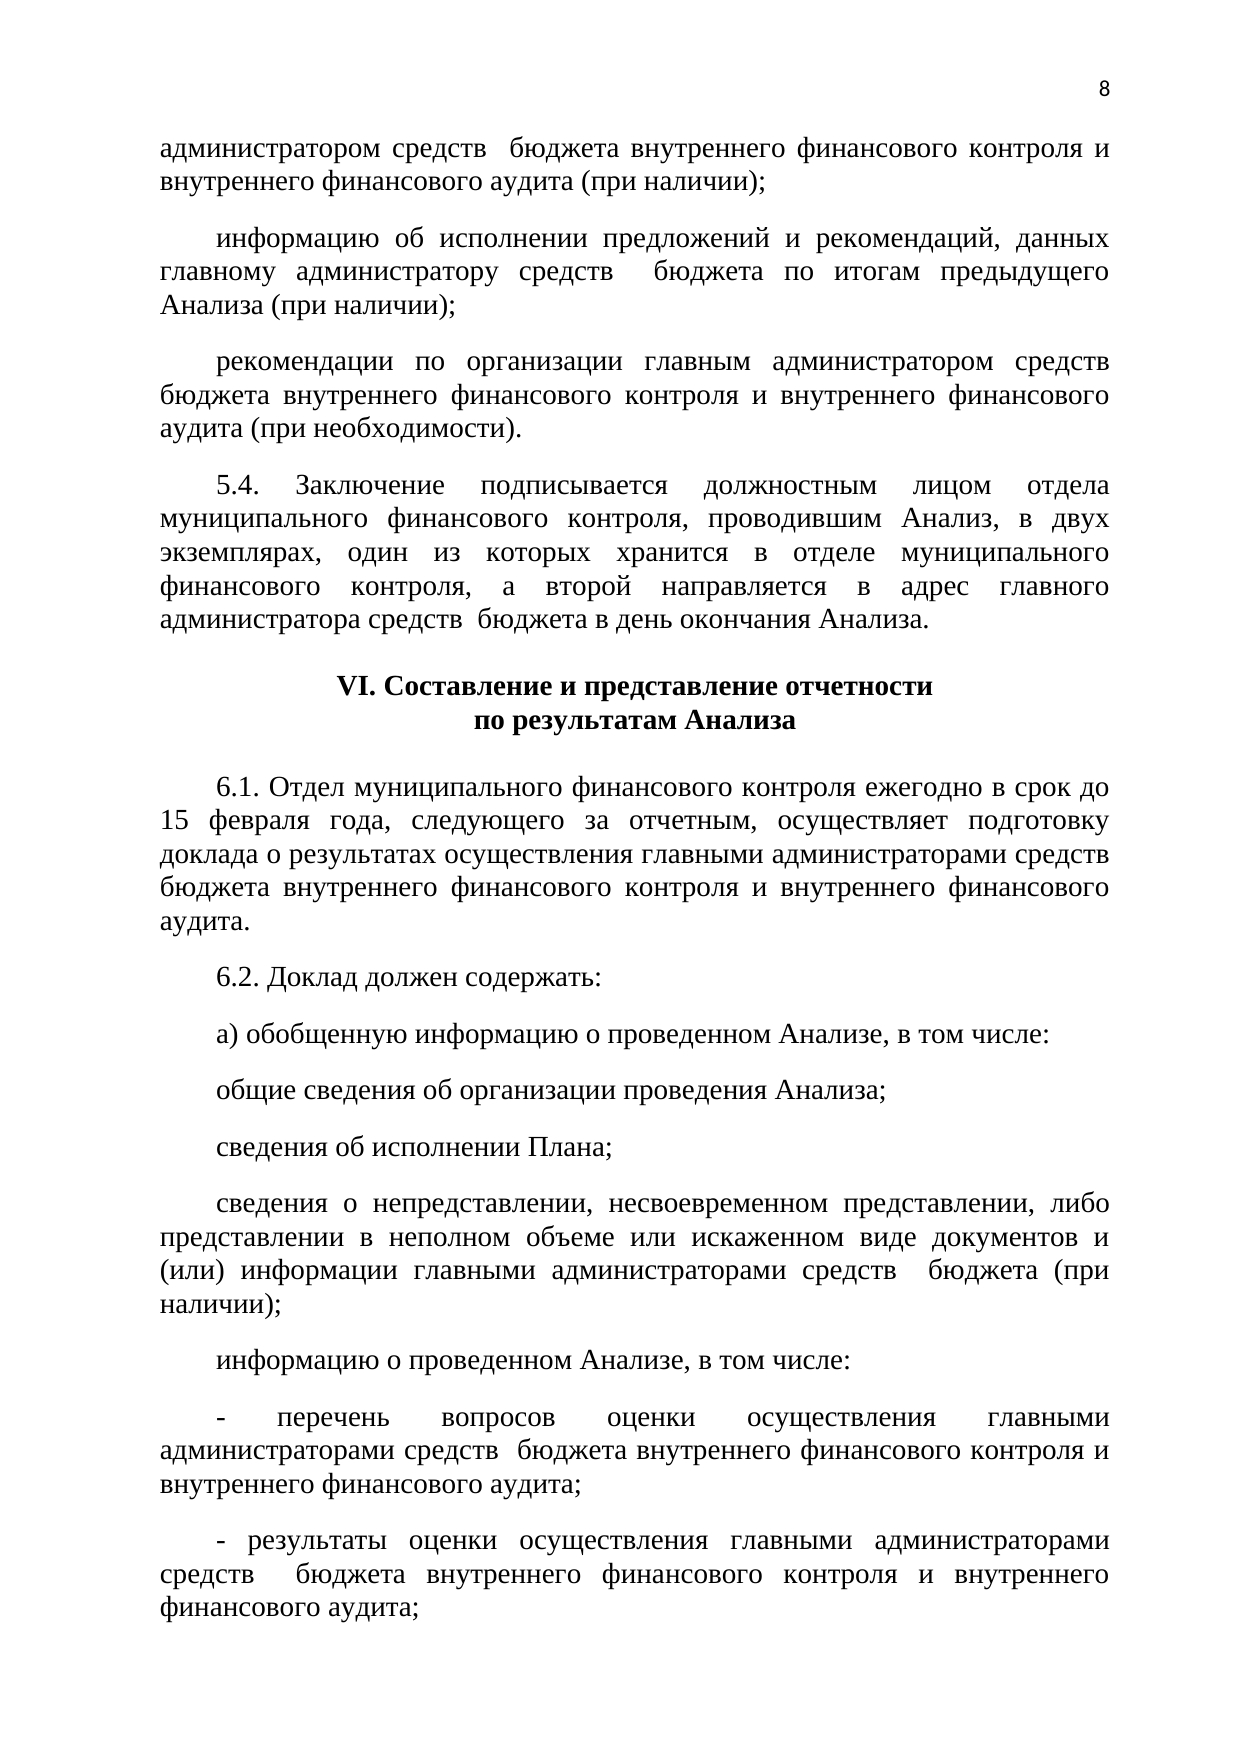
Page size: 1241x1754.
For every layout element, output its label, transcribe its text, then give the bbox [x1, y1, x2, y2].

text информацию об исполнении предложений и рекомендаций, данных главному администратору средств бюджета по итогам предыдущего Анализа (при наличии); [159, 220, 1110, 321]
text - результаты оценки осуществления главными администраторами средств бюджета внутреннего финансового контроля и внутреннего финансового аудита; [159, 1522, 1110, 1623]
text сведения об исполнении Плана; [159, 1129, 1110, 1162]
title по результатам Анализа [159, 702, 1110, 735]
text - перечень вопросов оценки осуществления главными администраторами средств бюджета внутреннего финансового контроля и внутреннего финансового аудита; [159, 1399, 1110, 1499]
text а) обобщенную информацию о проведенном Анализе, в том числе: [159, 1016, 1110, 1049]
title VI. Составление и представление отчетности [159, 668, 1110, 702]
text 6.1. Отдел муниципального финансового контроля ежегодно в срок до 15 февраля года, следующего за отчетным, осуществляет подготовку доклада о результатах осуществления главными администраторами средств бюджета внутреннего финансового контроля и внутреннего финансового аудита. [159, 769, 1110, 937]
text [159, 130, 1110, 197]
text рекомендации по организации главным администратором средств бюджета внутреннего финансового контроля и внутреннего финансового аудита (при необходимости). [159, 343, 1110, 444]
text общие сведения об организации проведения Анализа; [159, 1072, 1110, 1106]
text информацию о проведенном Анализе, в том числе: [159, 1342, 1110, 1376]
text сведения о непредставлении, несвоевременном представлении, либо представлении в неполном объеме или искаженном виде документов и (или) информации главными администраторами средств бюджета (при наличии); [159, 1185, 1110, 1319]
text 6.2. Доклад должен содержать: [159, 959, 1110, 993]
text 5.4. Заключение подписывается должностным лицом отдела муниципального финансового контроля, проводившим Анализ, в двух экземплярах, один из которых хранится в отделе муниципального финансового контроля, а второй направляется в адрес главного администратора средств бюджета в день окончания Анализа. [159, 467, 1110, 635]
